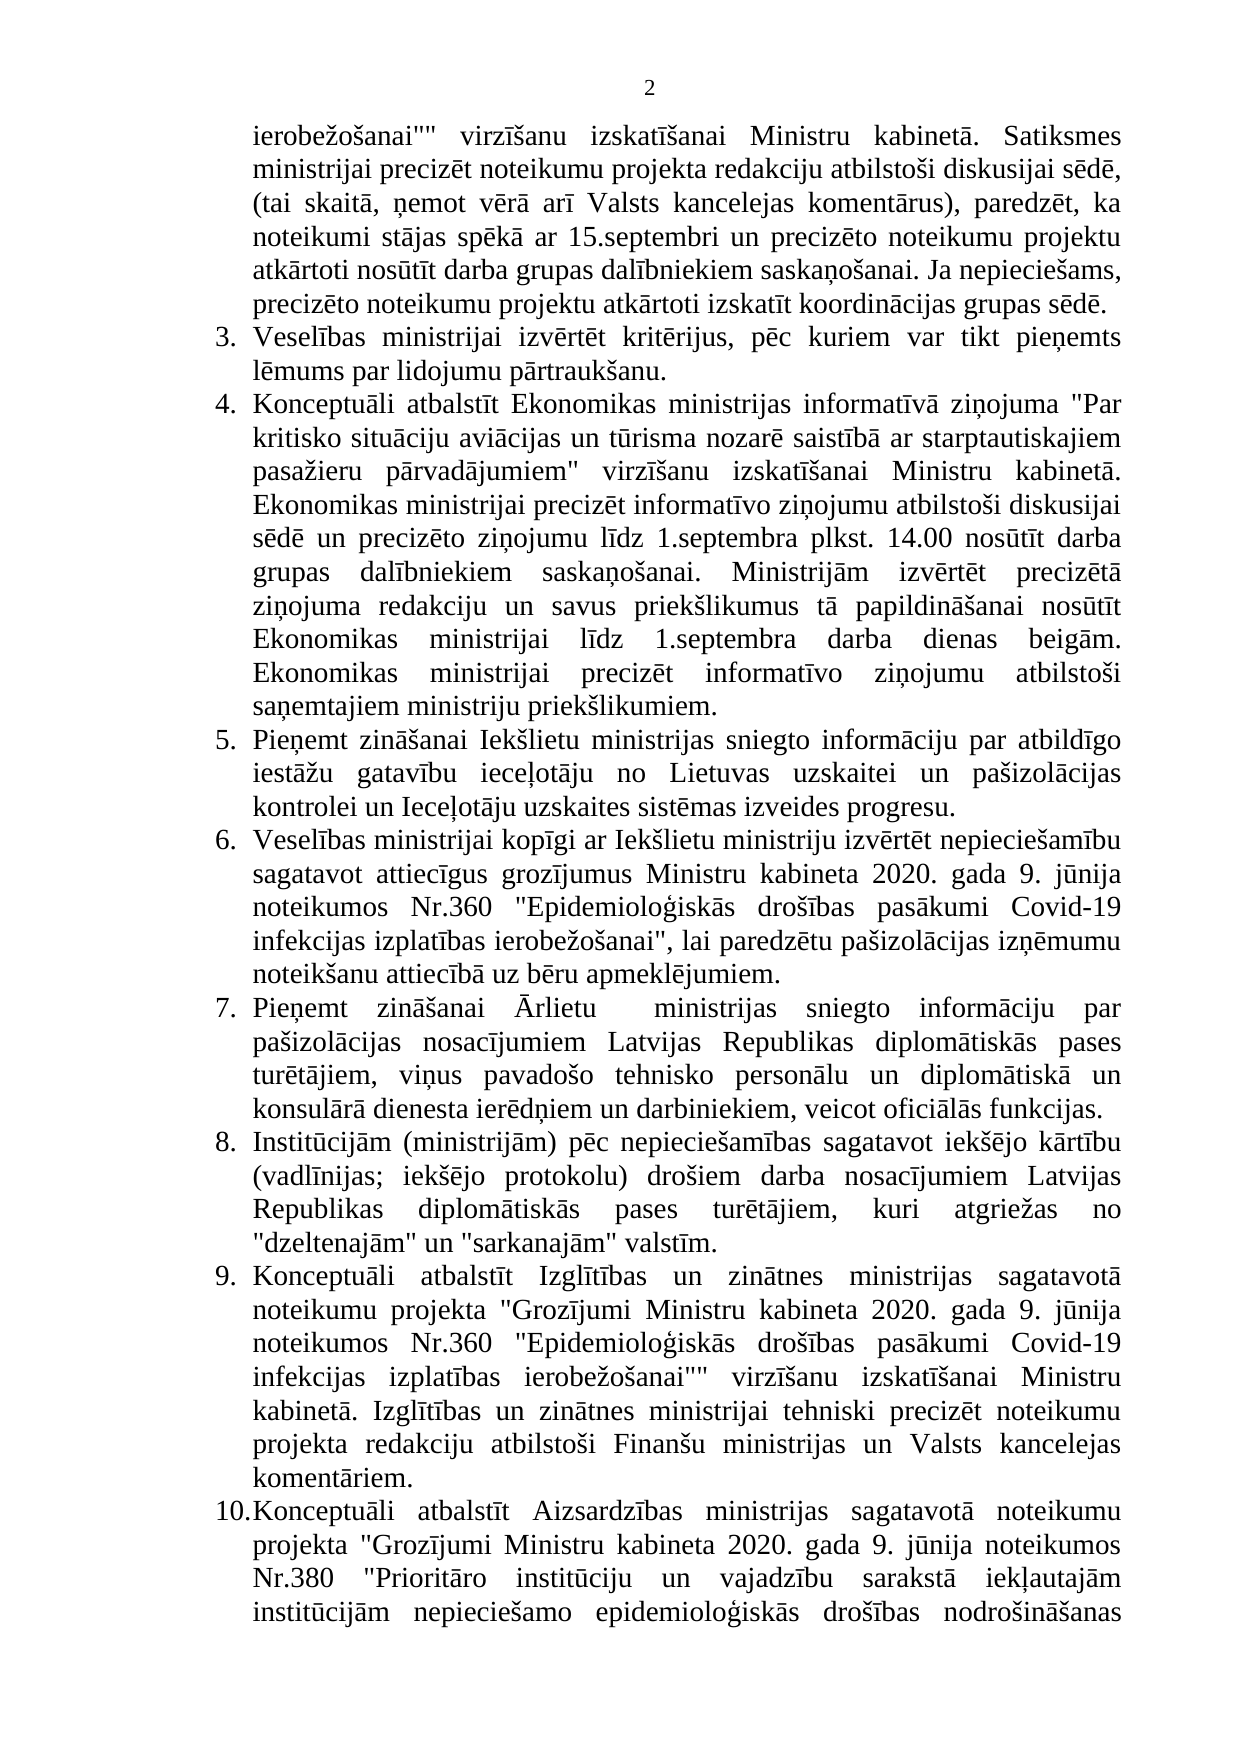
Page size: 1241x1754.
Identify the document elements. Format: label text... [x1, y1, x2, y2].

list Pieņemt zināšanai Ārlietu ministrijas sniegto informāciju par pašizolācijas nosacījumiem Latvijas Republikas diplomātiskās pases turētājiem, viņus pavadošo tehnisko personālu un diplomātiskā un konsulārā dienesta ierēdņiem un darbiniekiem, veicot oficiālās funkcijas. [215, 990, 1122, 1124]
list Konceptuāli atbalstīt Ekonomikas ministrijas informatīvā ziņojuma "Par kritisko situāciju aviācijas un tūrisma nozarē saistībā ar starptautiskajiem pasažieru pārvadājumiem" virzīšanu izskatīšanai Ministru kabinetā. Ekonomikas ministrijai precizēt informatīvo ziņojumu atbilstoši diskusijai sēdē un precizēto ziņojumu līdz 1.septembra plkst. 14.00 nosūtīt darba grupas dalībniekiem saskaņošanai. Ministrijām izvērtēt precizētā ziņojuma redakciju un savus priekšlikumus tā papildināšanai nosūtīt Ekonomikas ministrijai līdz 1.septembra darba dienas beigām. Ekonomikas ministrijai precizēt informatīvo ziņojumu atbilstoši saņemtajiem ministriju priekšlikumiem. [215, 386, 1122, 722]
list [215, 1493, 1122, 1627]
list Konceptuāli atbalstīt Izglītības un zinātnes ministrijas sagatavotā noteikumu projekta "Grozījumi Ministru kabineta 2020. gada 9. jūnija noteikumos Nr.360 "Epidemioloģiskās drošības pasākumi Covid-19 infekcijas izplatības ierobežošanai"" virzīšanu izskatīšanai Ministru kabinetā. Izglītības un zinātnes ministrijai tehniski precizēt noteikumu projekta redakciju atbilstoši Finanšu ministrijas un Valsts kancelejas komentāriem. [215, 1258, 1122, 1493]
list Pieņemt zināšanai Iekšlietu ministrijas sniegto informāciju par atbildīgo iestāžu gatavību ieceļotāju no Lietuvas uzskaitei un pašizolācijas kontrolei un Ieceļotāju uzskaites sistēmas izveides progresu. [215, 722, 1122, 822]
list Veselības ministrijai kopīgi ar Iekšlietu ministriju izvērtēt nepieciešamību sagatavot attiecīgus grozījumus Ministru kabineta 2020. gada 9. jūnija noteikumos Nr.360 "Epidemioloģiskās drošības pasākumi Covid-19 infekcijas izplatības ierobežošanai", lai paredzētu pašizolācijas izņēmumu noteikšanu attiecībā uz bēru apmeklējumiem. [215, 822, 1122, 990]
list Institūcijām (ministrijām) pēc nepieciešamības sagatavot iekšējo kārtību (vadlīnijas; iekšējo protokolu) drošiem darba nosacījumiem Latvijas Republikas diplomātiskās pases turētājiem, kuri atgriežas no "dzeltenajām" un "sarkanajām" valstīm. [215, 1124, 1122, 1258]
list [215, 118, 1122, 319]
list Veselības ministrijai izvērtēt kritērijus, pēc kuriem var tikt pieņemts lēmums par lidojumu pārtraukšanu. [215, 319, 1122, 386]
